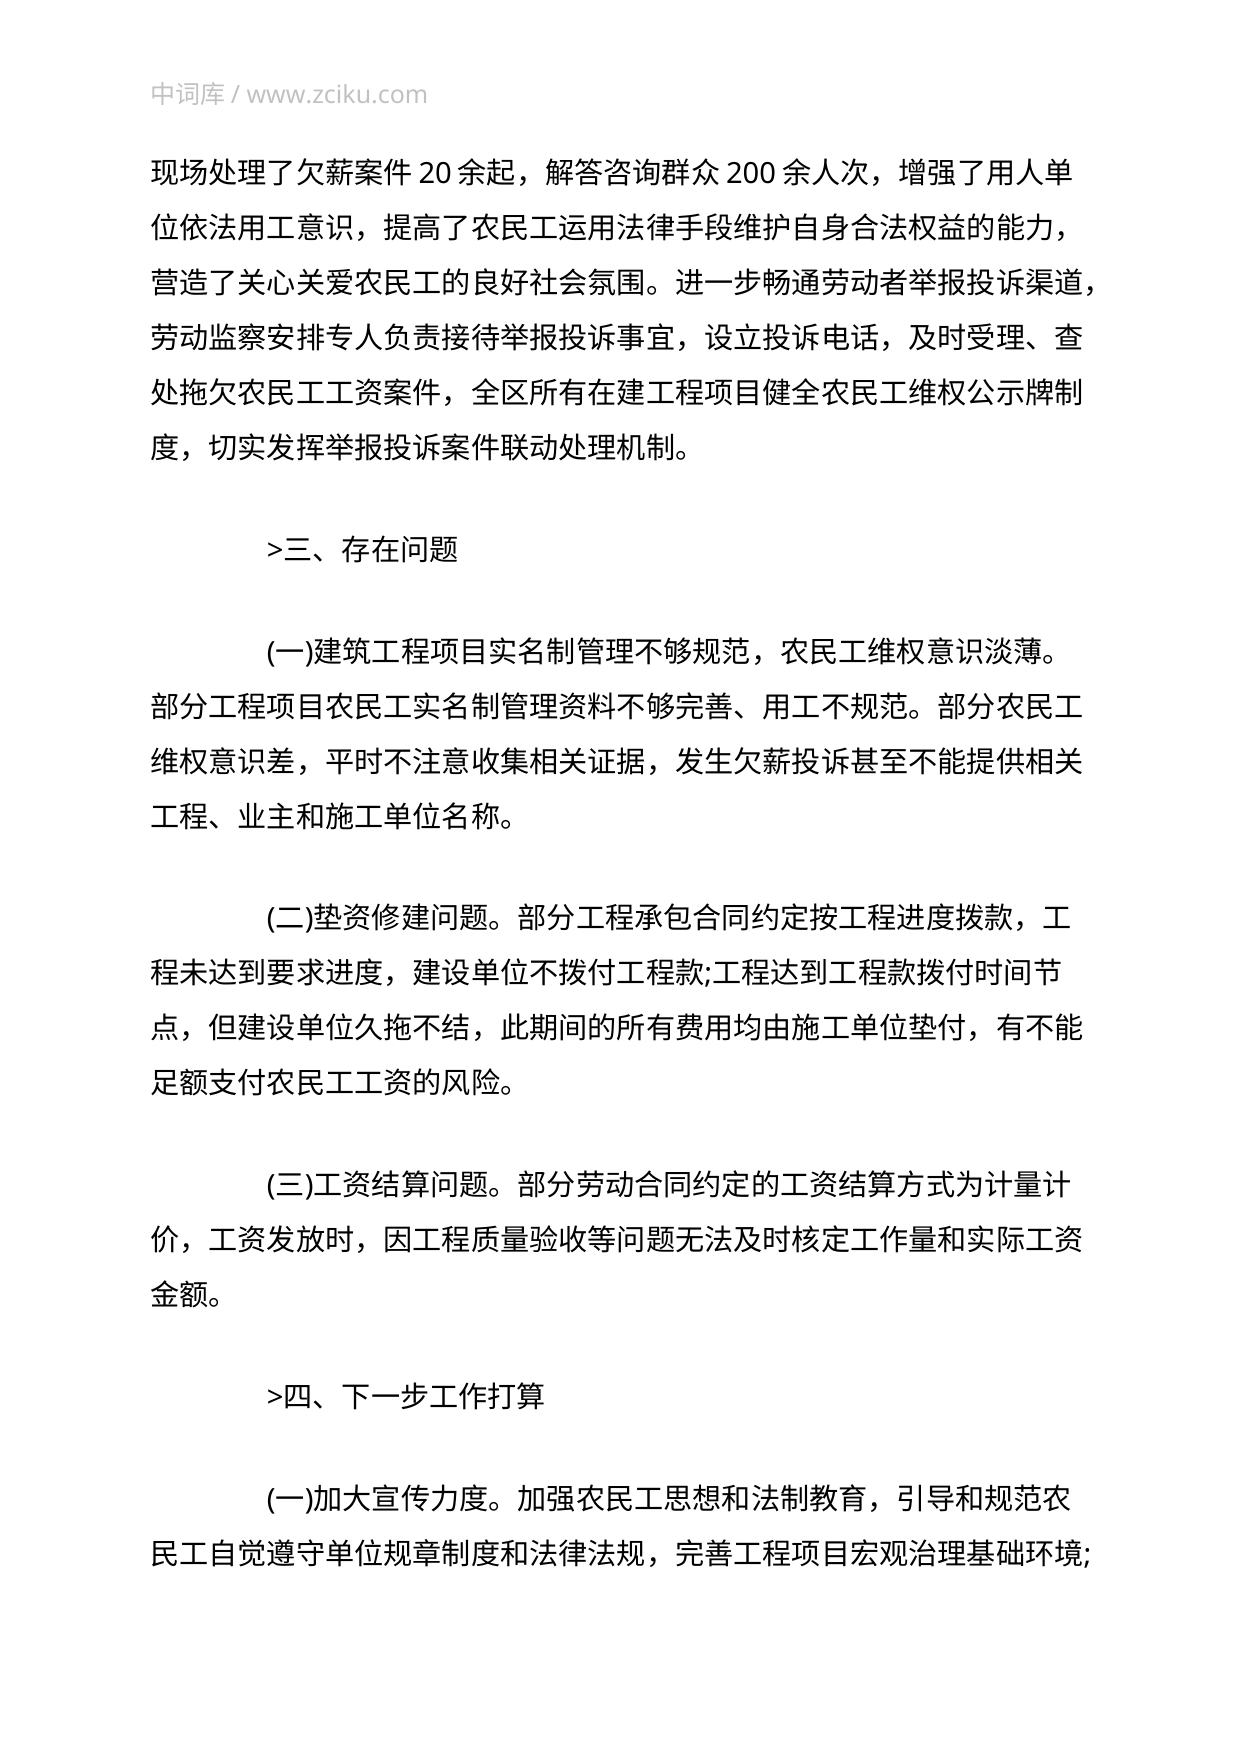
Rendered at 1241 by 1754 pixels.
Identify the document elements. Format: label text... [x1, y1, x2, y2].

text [150, 1475, 1090, 1573]
text >三、存在问题 [150, 526, 1090, 569]
text (一)建筑工程项目实名制管理不够规范，农民工维权意识淡薄。部分工程项目农民工实名制管理资料不够完善、用工不规范。部分农民工维权意识差，平时不注意收集相关证据，发生欠薪投诉甚至不能提供相关工程、业主和施工单位名称。 [150, 628, 1090, 835]
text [150, 150, 1090, 467]
text (三)工资结算问题。部分劳动合同约定的工资结算方式为计量计价，工资发放时，因工程质量验收等问题无法及时核定工作量和实际工资金额。 [150, 1162, 1090, 1314]
text >四、下一步工作打算 [150, 1373, 1090, 1416]
text (二)垫资修建问题。部分工程承包合同约定按工程进度拨款，工程未达到要求进度，建设单位不拨付工程款;工程达到工程款拨付时间节点，但建设单位久拖不结，此期间的所有费用均由施工单位垫付，有不能足额支付农民工工资的风险。 [150, 895, 1090, 1102]
